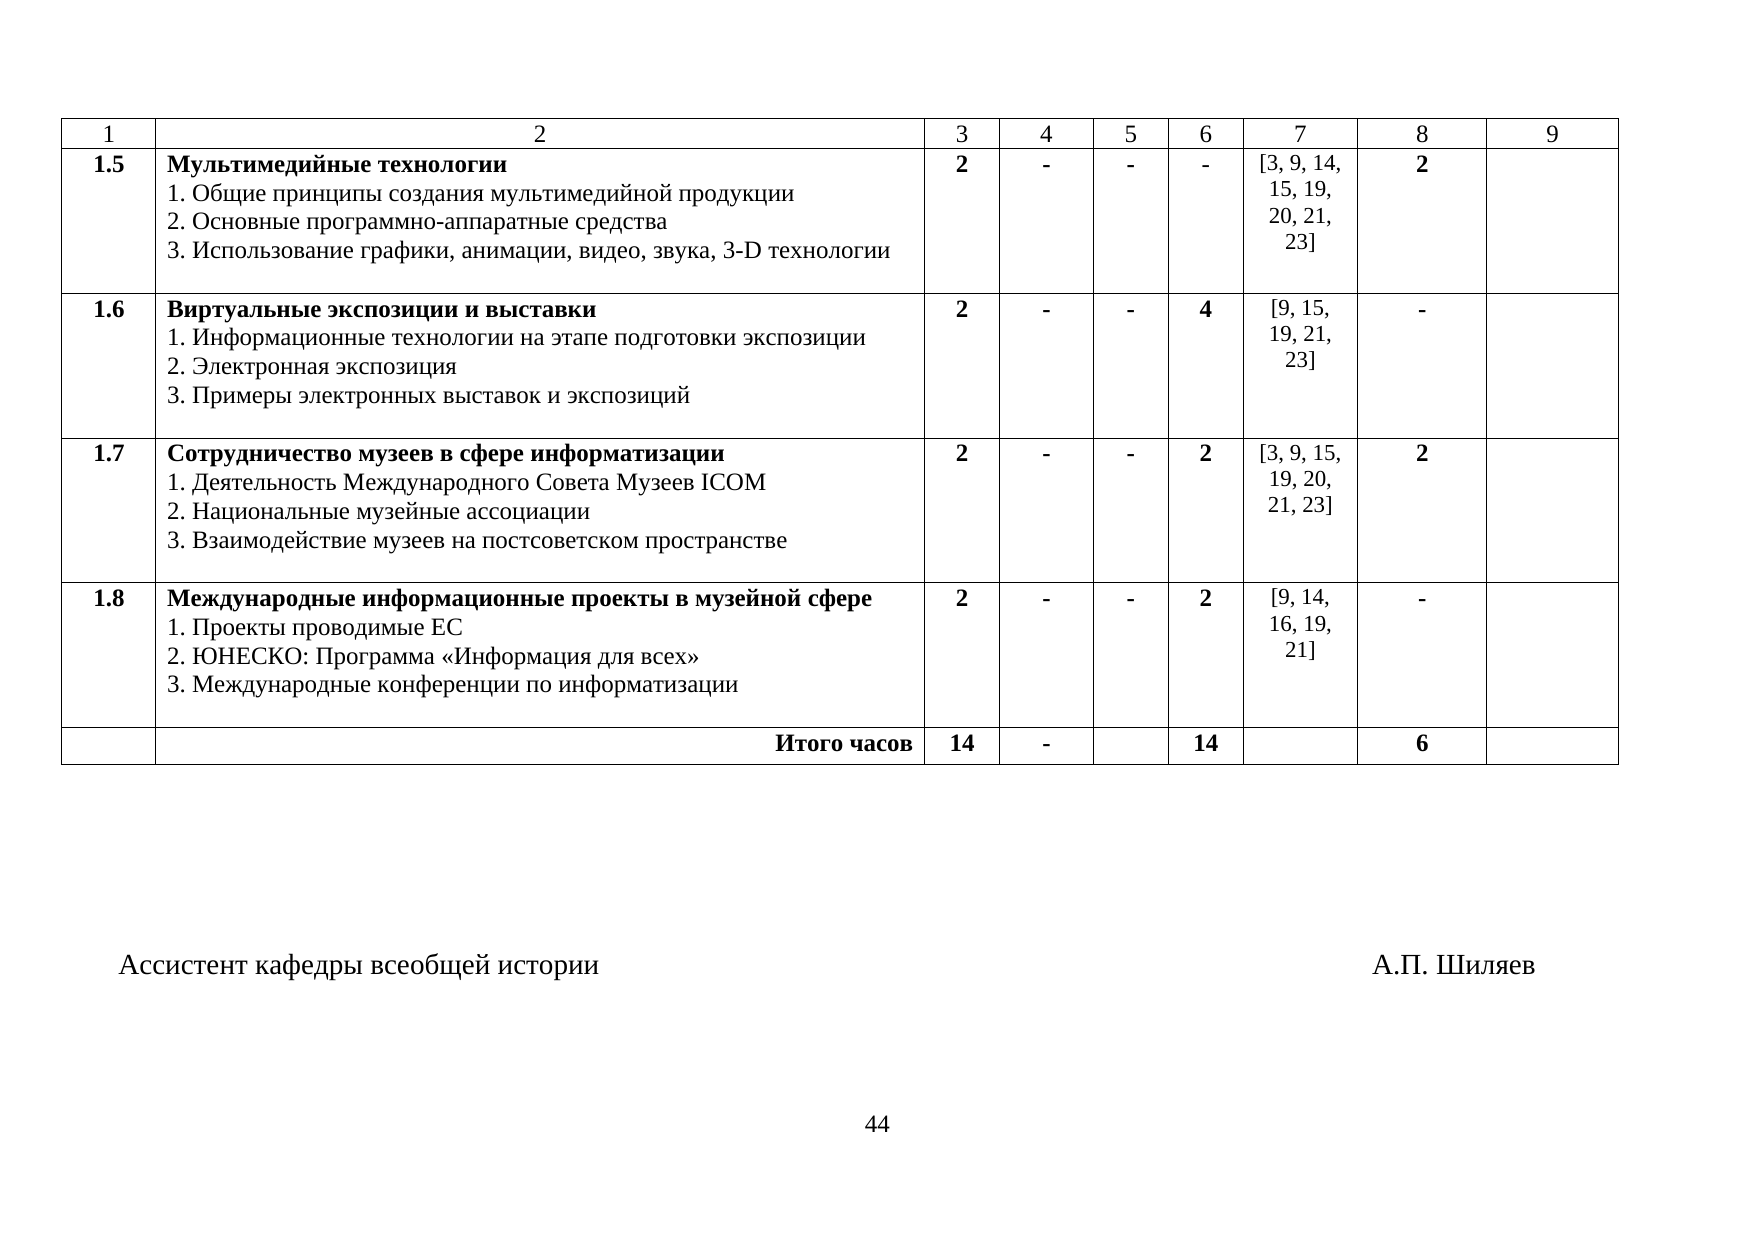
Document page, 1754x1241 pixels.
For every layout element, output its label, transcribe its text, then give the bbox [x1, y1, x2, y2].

table_cell - [1000, 583, 1093, 727]
table_cell 14 [1169, 728, 1243, 764]
table_cell 4 [1169, 294, 1243, 437]
table_cell - [1000, 728, 1093, 764]
table_cell 5 [1094, 119, 1168, 148]
table_cell - [1094, 439, 1168, 582]
table_cell 2 [925, 439, 999, 582]
text Ассистент кафедры всеобщей истории А.П. Шиляев [118, 947, 1636, 980]
table_cell - [1000, 439, 1093, 582]
table_cell 9 [1487, 119, 1618, 148]
table_cell 2 [925, 294, 999, 437]
table_cell Мультимедийные технологии 1. Общие принципы создания мультимедийной продукции 2. Основные программно-аппаратные средства 3. Использование графики, анимации, видео, звука, 3-D технологии [156, 149, 924, 293]
table_cell [1487, 294, 1618, 437]
table_cell 2 [925, 149, 999, 293]
table_cell [9, 14, 16, 19, 21] [1244, 583, 1357, 727]
table_cell 2 [156, 119, 924, 148]
table_cell 7 [1244, 119, 1357, 148]
table_cell 2 [1358, 149, 1486, 293]
table_cell 1 [62, 119, 155, 148]
table_cell - [1358, 583, 1486, 727]
table_cell - [1000, 149, 1093, 293]
table_cell - [1094, 583, 1168, 727]
table_cell Сотрудничество музеев в сфере информатизации 1. Деятельность Международного Совета Музеев ICOM 2. Национальные музейные ассоциации 3. Взаимодействие музеев на постсоветском пространстве [156, 439, 924, 582]
table_cell 2 [1169, 583, 1243, 727]
table_cell [3, 9, 15, 19, 20, 21, 23] [1244, 439, 1357, 582]
table_cell [1244, 728, 1357, 764]
table_cell 1.7 [62, 439, 155, 582]
table_cell 1.8 [62, 583, 155, 727]
table_cell [1487, 439, 1618, 582]
table_cell 1.5 [62, 149, 155, 293]
table_cell - [1169, 149, 1243, 293]
table_cell 2 [1169, 439, 1243, 582]
table_cell 2 [1358, 439, 1486, 582]
table_cell - [1000, 294, 1093, 437]
table_cell [1487, 149, 1618, 293]
table_cell Международные информационные проекты в музейной сфере 1. Проекты проводимые ЕС 2. ЮНЕСКО: Программа «Информация для всех» 3. Международные конференции по информатизации [156, 583, 924, 727]
table_cell 2 [925, 583, 999, 727]
table_cell [62, 728, 155, 764]
table_cell [1094, 728, 1168, 764]
table_cell - [1358, 294, 1486, 437]
table_cell - [1094, 149, 1168, 293]
table_cell 3 [925, 119, 999, 148]
table_cell 14 [925, 728, 999, 764]
table_cell 4 [1000, 119, 1093, 148]
table_cell 1.6 [62, 294, 155, 437]
table_cell 6 [1169, 119, 1243, 148]
table_cell [3, 9, 14, 15, 19, 20, 21, 23] [1244, 149, 1357, 293]
table_cell Виртуальные экспозиции и выставки 1. Информационные технологии на этапе подготовки экспозиции 2. Электронная экспозиция 3. Примеры электронных выставок и экспозиций [156, 294, 924, 437]
table_cell [1487, 728, 1618, 764]
table_cell Итого часов [156, 728, 924, 764]
table_cell [1487, 583, 1618, 727]
table_cell 6 [1358, 728, 1486, 764]
table_cell [9, 15, 19, 21, 23] [1244, 294, 1357, 437]
table_cell - [1094, 294, 1168, 437]
table_cell 8 [1358, 119, 1486, 148]
